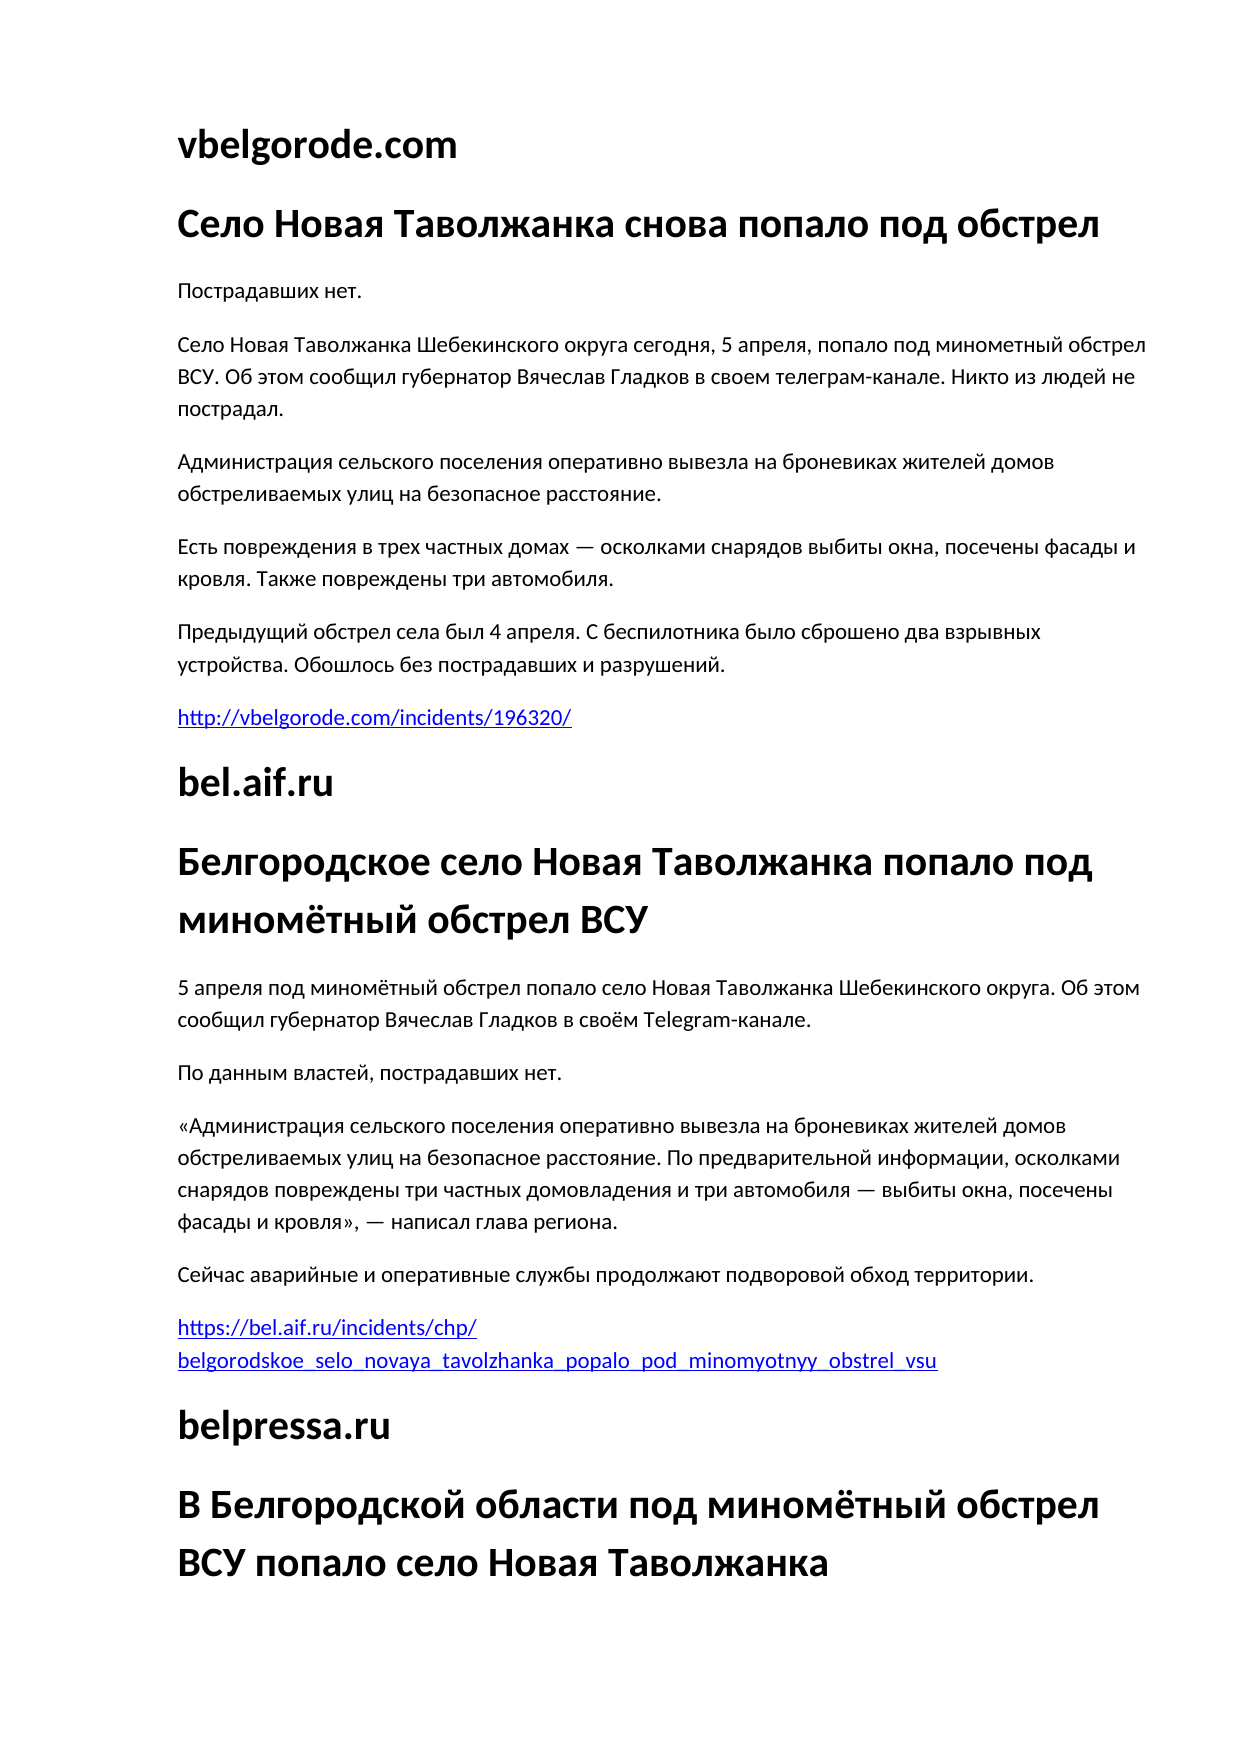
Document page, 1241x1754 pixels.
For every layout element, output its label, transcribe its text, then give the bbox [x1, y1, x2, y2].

text Предыдущий обстрел села был 4 апреля. С беспилотника было сброшено два взрывных устройства. Обошлось без пострадавших и разрушений. [177, 617, 1152, 678]
text https://bel.aif.ru/incidents/chp/belgorodskoe_selo_novaya_tavolzhanka_popalo_pod_minomyotnyy_obstrel_vsu [177, 1313, 1152, 1374]
text bel.aif.ru [177, 756, 1152, 807]
text vbelgorode.com [177, 118, 1152, 169]
text 5 апреля под миномётный обстрел попало село Новая Таволжанка Шебекинского округа. Об этом сообщил губернатор Вячеслав Гладков в своём Telegram-канале. [177, 973, 1152, 1033]
text Пострадавших нет. [177, 277, 1152, 305]
text «Администрация сельского поселения оперативно вывезла на броневиках жителей домов обстреливаемых улиц на безопасное расстояние. По предварительной информации, осколками снарядов повреждены три частных домовладения и три автомобиля — выбиты окна, посечены фасады и кровля», — написал глава региона. [177, 1111, 1152, 1236]
text belpressa.ru [177, 1399, 1152, 1449]
text По данным властей, пострадавших нет. [177, 1058, 1152, 1086]
text Администрация сельского поселения оперативно вывезла на броневиках жителей домов обстреливаемых улиц на безопасное расстояние. [177, 447, 1152, 507]
text Сейчас аварийные и оперативные службы продолжают подворовой обход территории. [177, 1261, 1152, 1288]
text Село Новая Таволжанка снова попало под обстрел [177, 197, 1152, 248]
text Село Новая Таволжанка Шебекинского округа сегодня, 5 апреля, попало под минометный обстрел ВСУ. Об этом сообщил губернатор Вячеслав Гладков в своем телеграм-канале. Никто из людей не пострадал. [177, 330, 1152, 422]
text Белгородское село Новая Таволжанка попало под миномётный обстрел ВСУ [177, 835, 1152, 944]
text В Белгородской области под миномётный обстрел ВСУ попало село Новая Таволжанка [177, 1478, 1152, 1587]
text http://vbelgorode.com/incidents/196320/ [177, 703, 1152, 731]
text Есть повреждения в трех частных домах — осколками снарядов выбиты окна, посечены фасады и кровля. Также повреждены три автомобиля. [177, 532, 1152, 592]
